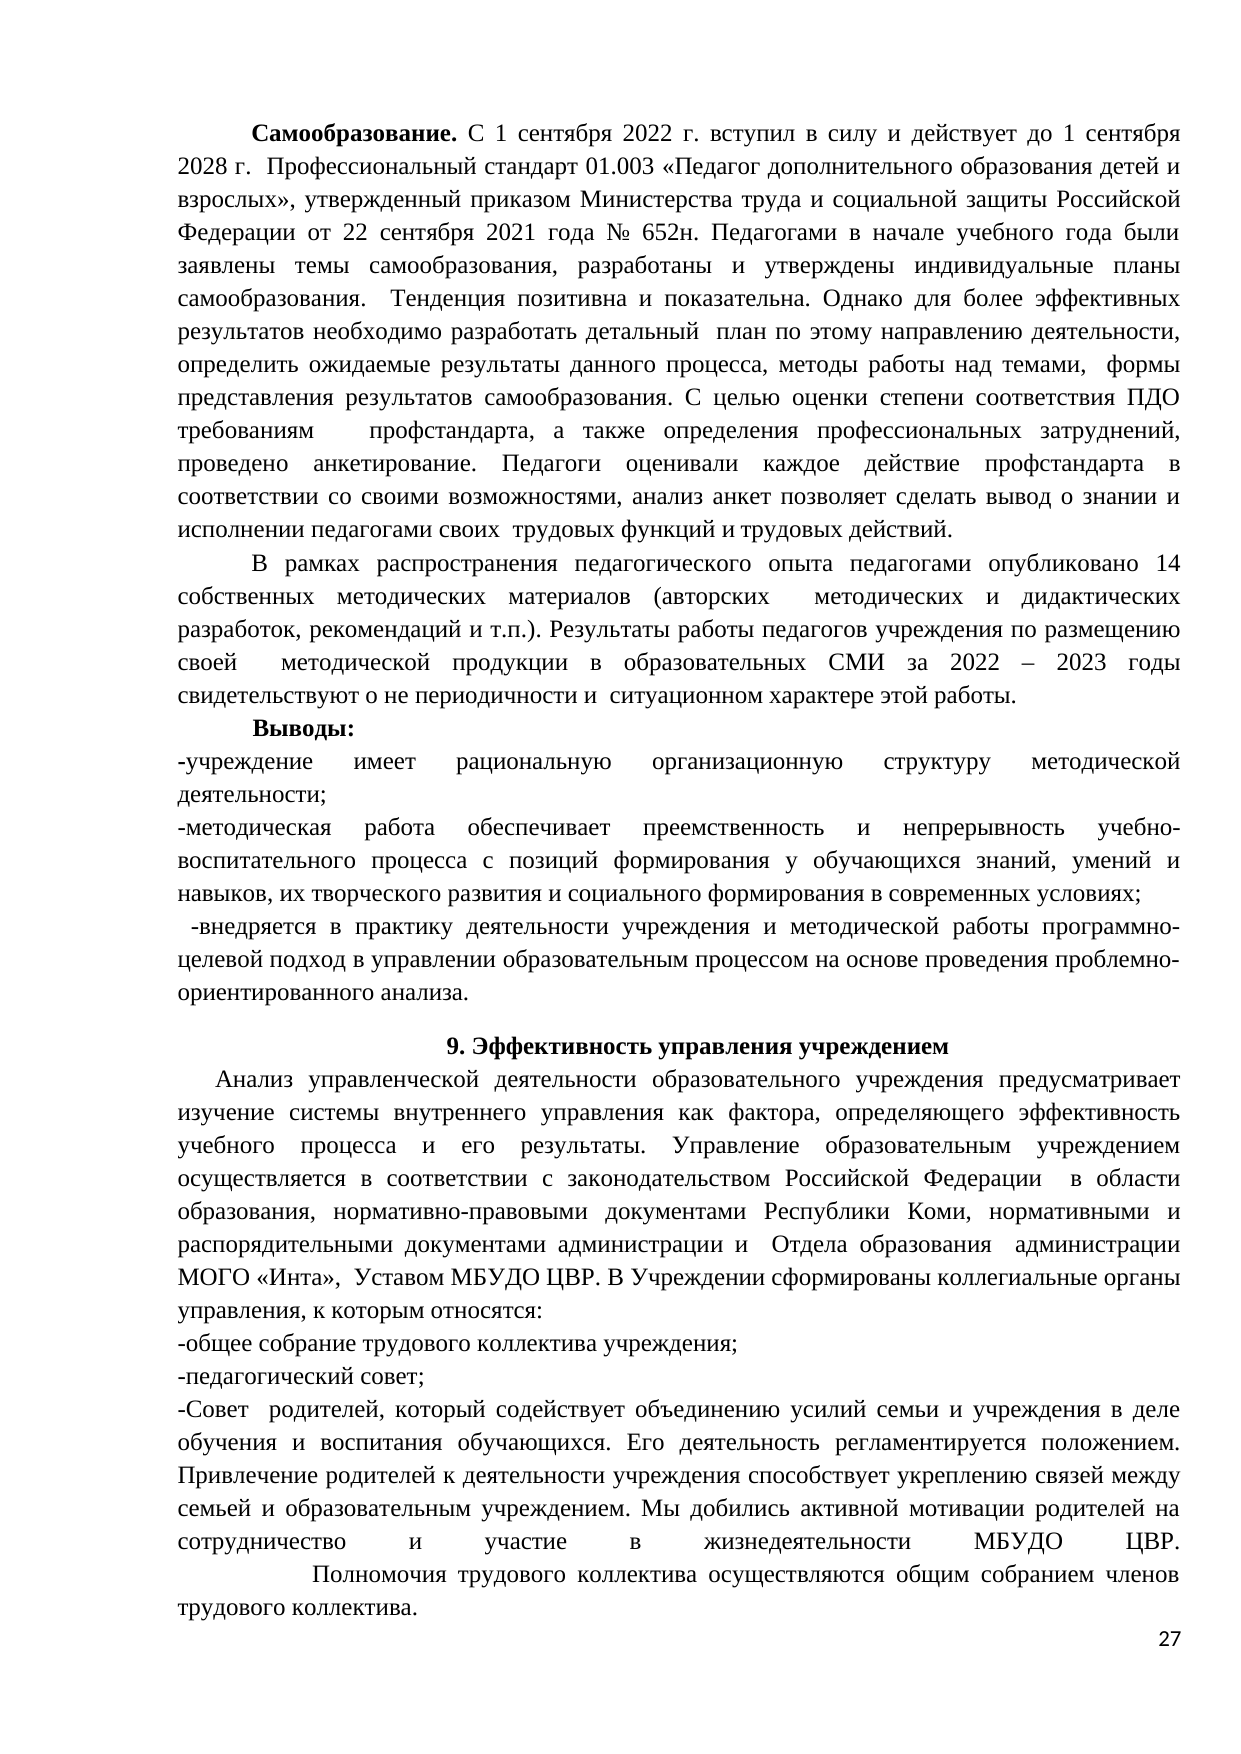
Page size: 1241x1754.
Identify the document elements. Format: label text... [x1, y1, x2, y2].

text Самообразование. С 1 сентября 2022 г. вступил в силу и действует до 1 сентября 2028 г. Профессиональный стандарт 01.003 «Педагог дополнительного образования детей и взрослых», утвержденный приказом Министерства труда и социальной защиты Российской Федерации от 22 сентября 2021 года № 652н. Педагогами в начале учебного года были заявлены темы самообразования, разработаны и утверждены индивидуальные планы самообразования. Тенденция позитивна и показательна. Однако для более эффективных результатов необходимо разработать детальный план по этому направлению деятельности, определить ожидаемые результаты данного процесса, методы работы над темами, формы представления результатов самообразования. С целью оценки степени соответствия ПДО требованиям профстандарта, а также определения профессиональных затруднений, проведено анкетирование. Педагоги оценивали каждое действие профстандарта в соответствии со своими возможностями, анализ анкет позволяет сделать вывод о знании и исполнении педагогами своих трудовых функций и трудовых действий. [177, 118, 1181, 543]
text -Совет родителей, который содействует объединению усилий семьи и учреждения в деле обучения и воспитания обучающихся. Его деятельность регламентируется положением. Привлечение родителей к деятельности учреждения способствует укреплению связей между семьей и образовательным учреждением. Мы добились активной мотивации родителей на сотрудничество и участие в жизнедеятельности МБУДО ЦВР. Полномочия трудового коллектива осуществляются общим собранием членов трудового коллектива. [177, 1394, 1181, 1621]
text Анализ управленческой деятельности образовательного учреждения предусматривает изучение системы внутреннего управления как фактора, определяющего эффективность учебного процесса и его результаты. Управление образовательным учреждением осуществляется в соответствии с законодательством Российской Федерации в области образования, нормативно-правовыми документами Республики Коми, нормативными и распорядительными документами администрации и Отдела образования администрации МОГО «Инта», Уставом МБУДО ЦВР. В Учреждении сформированы коллегиальные органы управления, к которым относятся: [177, 1064, 1181, 1324]
text -общее собрание трудового коллектива учреждения; [177, 1328, 1181, 1357]
text В рамках распространения педагогического опыта педагогами опубликовано 14 собственных методических материалов (авторских методических и дидактических разработок, рекомендаций и т.п.). Результаты работы педагогов учреждения по размещению своей методической продукции в образовательных СМИ за 2022 – 2023 годы свидетельствуют о не периодичности и ситуационном характере этой работы. [177, 548, 1181, 708]
text -внедряется в практику деятельности учреждения и методической работы программно-целевой подход в управлении образовательным процессом на основе проведения проблемно-ориентированного анализа. [177, 911, 1181, 1006]
text -методическая работа обеспечивает преемственность и непрерывность учебно-воспитательного процесса с позиций формирования у обучающихся знаний, умений и навыков, их творческого развития и социального формирования в современных условиях; [177, 812, 1181, 907]
text -учреждение имеет рациональную организационную структуру методической деятельности; [177, 746, 1181, 808]
text 9. Эффективность управления учреждением [215, 1031, 1181, 1059]
text -педагогический совет; [177, 1361, 1181, 1390]
text Выводы: [177, 713, 1181, 742]
